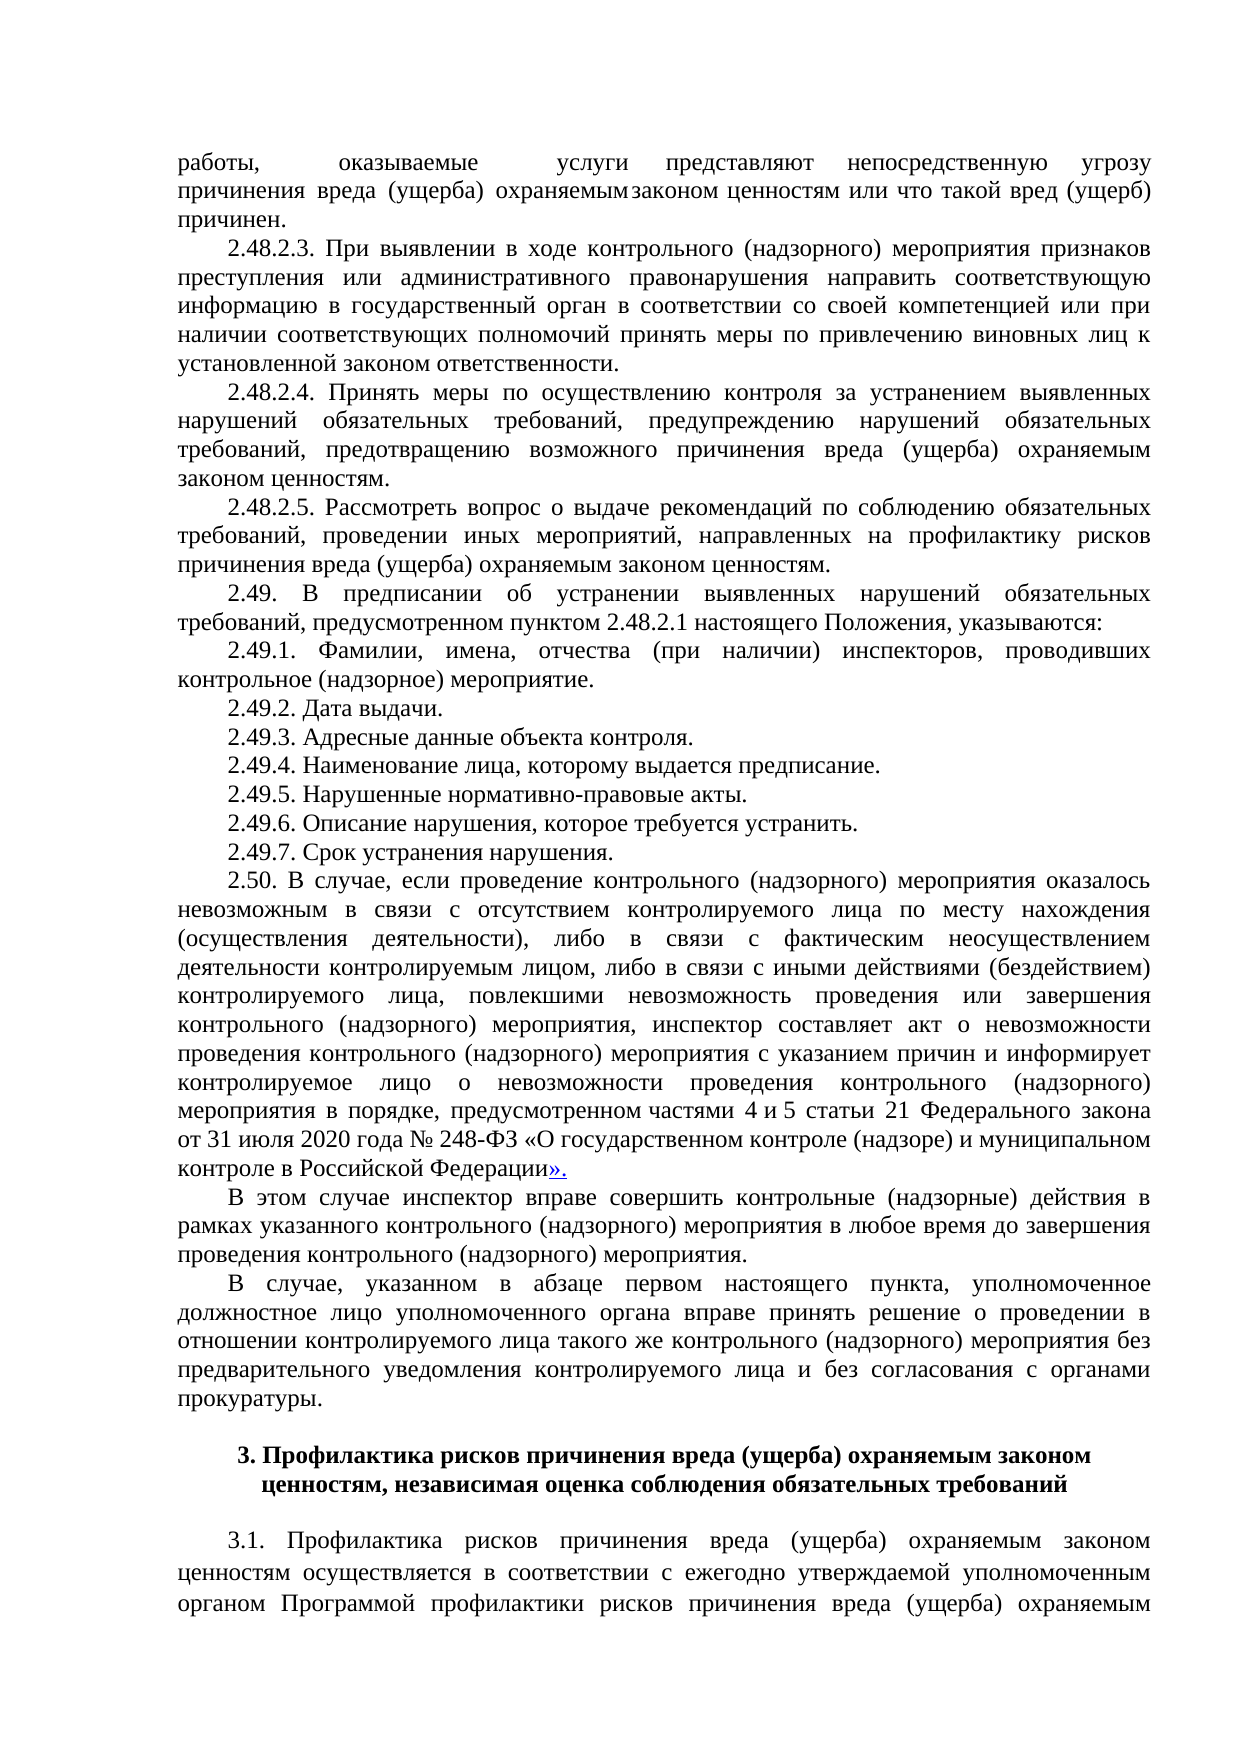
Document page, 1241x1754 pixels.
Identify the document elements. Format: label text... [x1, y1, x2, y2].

text В случае, указанном в абзаце первом настоящего пункта, уполномоченное должностное лицо уполномоченного органа вправе принять решение о проведении в отношении контролируемого лица такого же контрольного (надзорного) мероприятия без предварительного уведомления контролируемого лица и без согласования с органами прокуратуры. [177, 1268, 1152, 1412]
text 2.50. В случае, если проведение контрольного (надзорного) мероприятия оказалось невозможным в связи с отсутствием контролируемого лица по месту нахождения (осуществления деятельности), либо в связи с фактическим неосуществлением деятельности контролируемым лицом, либо в связи с иными действиями (бездействием) контролируемого лица, повлекшими невозможность проведения или завершения контрольного (надзорного) мероприятия, инспектор составляет акт о невозможности проведения контрольного (надзорного) мероприятия с указанием причин и информирует контролируемое лицо о невозможности проведения контрольного (надзорного) мероприятия в порядке, предусмотренном частями 4 и 5 статьи 21 Федерального закона от 31 июля 2020 года № 248-ФЗ «О государственном контроле (надзоре) и муниципальном контроле в Российской Федерации». [177, 866, 1152, 1182]
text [177, 1523, 1152, 1617]
text 2.48.2.5. Рассмотреть вопрос о выдаче рекомендаций по соблюдению обязательных требований, проведении иных мероприятий, направленных на профилактику рисков причинения вреда (ущерба) охраняемым законом ценностям. [177, 492, 1152, 578]
text 2.48.2.4. Принять меры по осуществлению контроля за устранением выявленных нарушений обязательных требований, предупреждению нарушений обязательных требований, предотвращению возможного причинения вреда (ущерба) охраняемым законом ценностям. [177, 377, 1152, 492]
text 2.49. В предписании об устранении выявленных нарушений обязательных требований, предусмотренном пунктом 2.48.2.1 настоящего Положения, указываются: [177, 578, 1152, 636]
text 2.49.2. Дата выдачи. [177, 693, 1152, 722]
text 2.49.1. Фамилии, имена, отчества (при наличии) инспекторов, проводивших контрольное (надзорное) мероприятие. [177, 636, 1152, 693]
text 2.49.3. Адресные данные объекта контроля. [177, 722, 1152, 751]
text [177, 147, 1152, 233]
text 2.48.2.3. При выявлении в ходе контрольного (надзорного) мероприятия признаков преступления или административного правонарушения направить соответствующую информацию в государственный орган в соответствии со своей компетенцией или при наличии соответствующих полномочий принять меры по привлечению виновных лиц к установленной законом ответственности. [177, 233, 1152, 377]
text 2.49.6. Описание нарушения, которое требуется устранить. [177, 808, 1152, 837]
subtitle 3. Профилактика рисков причинения вреда (ущерба) охраняемым законом ценностям, независимая оценка соблюдения обязательных требований [177, 1441, 1152, 1498]
text В этом случае инспектор вправе совершить контрольные (надзорные) действия в рамках указанного контрольного (надзорного) мероприятия в любое время до завершения проведения контрольного (надзорного) мероприятия. [177, 1182, 1152, 1268]
text 2.49.7. Срок устранения нарушения. [177, 837, 1152, 866]
text 2.49.4. Наименование лица, которому выдается предписание. [177, 751, 1152, 779]
text 2.49.5. Нарушенные нормативно-правовые акты. [177, 779, 1152, 808]
